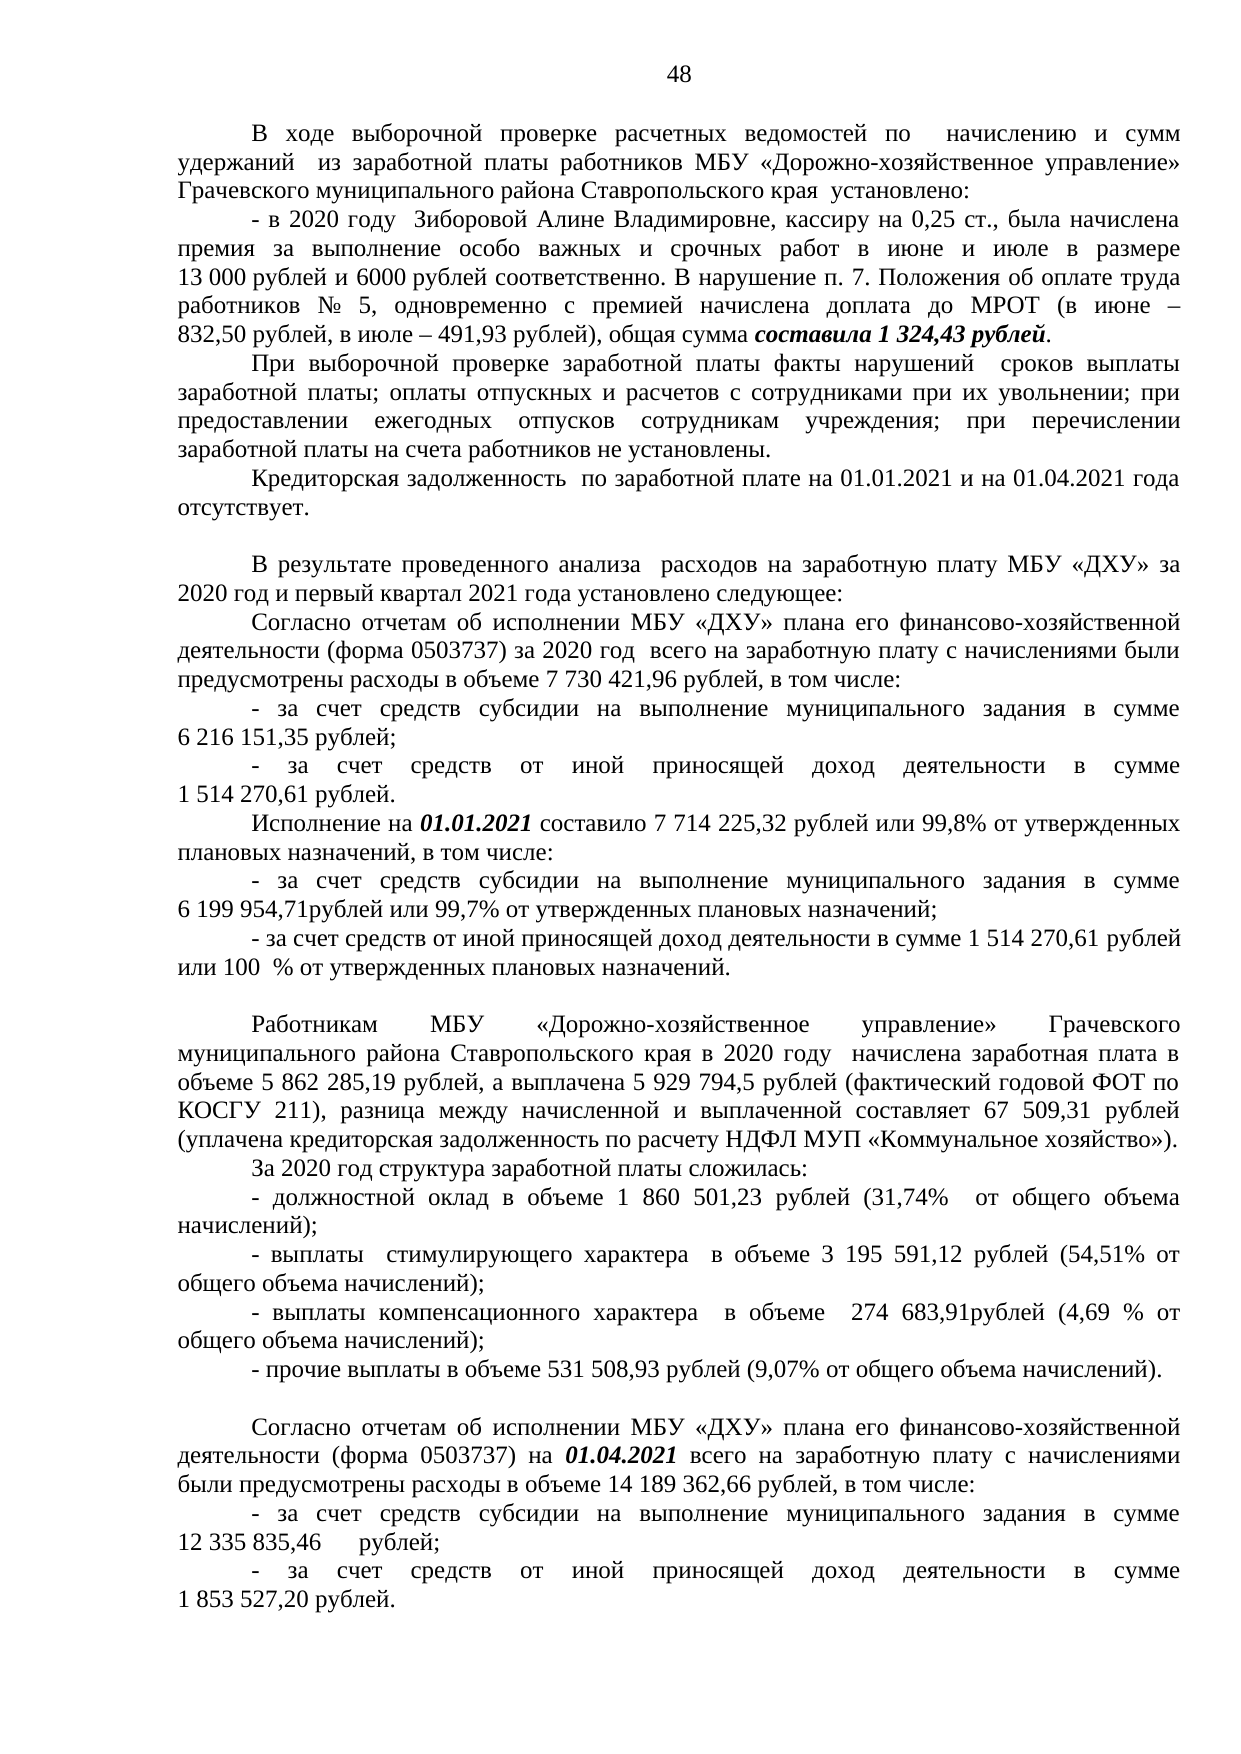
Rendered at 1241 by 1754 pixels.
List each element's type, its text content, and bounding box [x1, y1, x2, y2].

text При выборочной проверке заработной платы факты нарушений сроков выплаты заработной платы; оплаты отпускных и расчетов с сотрудниками при их увольнении; при предоставлении ежегодных отпусков сотрудникам учреждения; при перечислении заработной платы на счета работников не установлены. [177, 348, 1181, 463]
text Исполнение на 01.01.2021 составило 7 714 225,32 рублей или 99,8% от утвержденных плановых назначений, в том числе: [177, 808, 1181, 866]
text За 2020 год структура заработной платы сложилась: [177, 1153, 1181, 1182]
text - за счет средств субсидии на выполнение муниципального задания в сумме 6 199 954,71рублей или 99,7% от утвержденных плановых назначений; [177, 866, 1181, 923]
text Кредиторская задолженность по заработной плате на 01.01.2021 и на 01.04.2021 года отсутствует. [177, 463, 1181, 521]
text В ходе выборочной проверке расчетных ведомостей по начислению и сумм удержаний из заработной платы работников МБУ «Дорожно-хозяйственное управление» Грачевского муниципального района Ставропольского края установлено: [177, 118, 1181, 204]
text Работникам МБУ «Дорожно-хозяйственное управление» Грачевского муниципального района Ставропольского края в 2020 году начислена заработная плата в объеме 5 862 285,19 рублей, а выплачена 5 929 794,5 рублей (фактический годовой ФОТ по КОСГУ 211), разница между начисленной и выплаченной составляет 67 509,31 рублей (уплачена кредиторская задолженность по расчету НДФЛ МУП «Коммунальное хозяйство»). [177, 1009, 1181, 1153]
text - выплаты стимулирующего характера в объеме 3 195 591,12 рублей (54,51% от общего объема начислений); [177, 1239, 1181, 1297]
text - за счет средств субсидии на выполнение муниципального задания в сумме 12 335 835,46 рублей; [177, 1498, 1181, 1556]
text - за счет средств субсидии на выполнение муниципального задания в сумме 6 216 151,35 рублей; [177, 693, 1181, 751]
text - в 2020 году Зиборовой Алине Владимировне, кассиру на 0,25 ст., была начислена премия за выполнение особо важных и срочных работ в июне и июле в размере 13 000 рублей и 6000 рублей соответственно. В нарушение п. 7. Положения об оплате труда работников № 5, одновременно с премией начислена доплата до МРОТ (в июне – 832,50 рублей, в июле – 491,93 рублей), общая сумма составила 1 324,43 рублей. [177, 204, 1181, 348]
text - прочие выплаты в объеме 531 508,93 рублей (9,07% от общего объема начислений). [177, 1354, 1181, 1383]
text - за счет средств от иной приносящей доход деятельности в сумме 1 514 270,61 рублей или 100 % от утвержденных плановых назначений. [177, 923, 1181, 981]
text - должностной оклад в объеме 1 860 501,23 рублей (31,74% от общего объема начислений); [177, 1182, 1181, 1239]
text - выплаты компенсационного характера в объеме 274 683,91рублей (4,69 % от общего объема начислений); [177, 1297, 1181, 1354]
text Согласно отчетам об исполнении МБУ «ДХУ» плана его финансово-хозяйственной деятельности (форма 0503737) за 2020 год всего на заработную плату с начислениями были предусмотрены расходы в объеме 7 730 421,96 рублей, в том числе: [177, 607, 1181, 693]
text - за счет средств от иной приносящей доход деятельности в сумме 1 853 527,20 рублей. [177, 1556, 1181, 1613]
text В результате проведенного анализа расходов на заработную плату МБУ «ДХУ» за 2020 год и первый квартал 2021 года установлено следующее: [177, 549, 1181, 607]
text Согласно отчетам об исполнении МБУ «ДХУ» плана его финансово-хозяйственной деятельности (форма 0503737) на 01.04.2021 всего на заработную плату с начислениями были предусмотрены расходы в объеме 14 189 362,66 рублей, в том числе: [177, 1412, 1181, 1498]
text - за счет средств от иной приносящей доход деятельности в сумме 1 514 270,61 рублей. [177, 751, 1181, 808]
